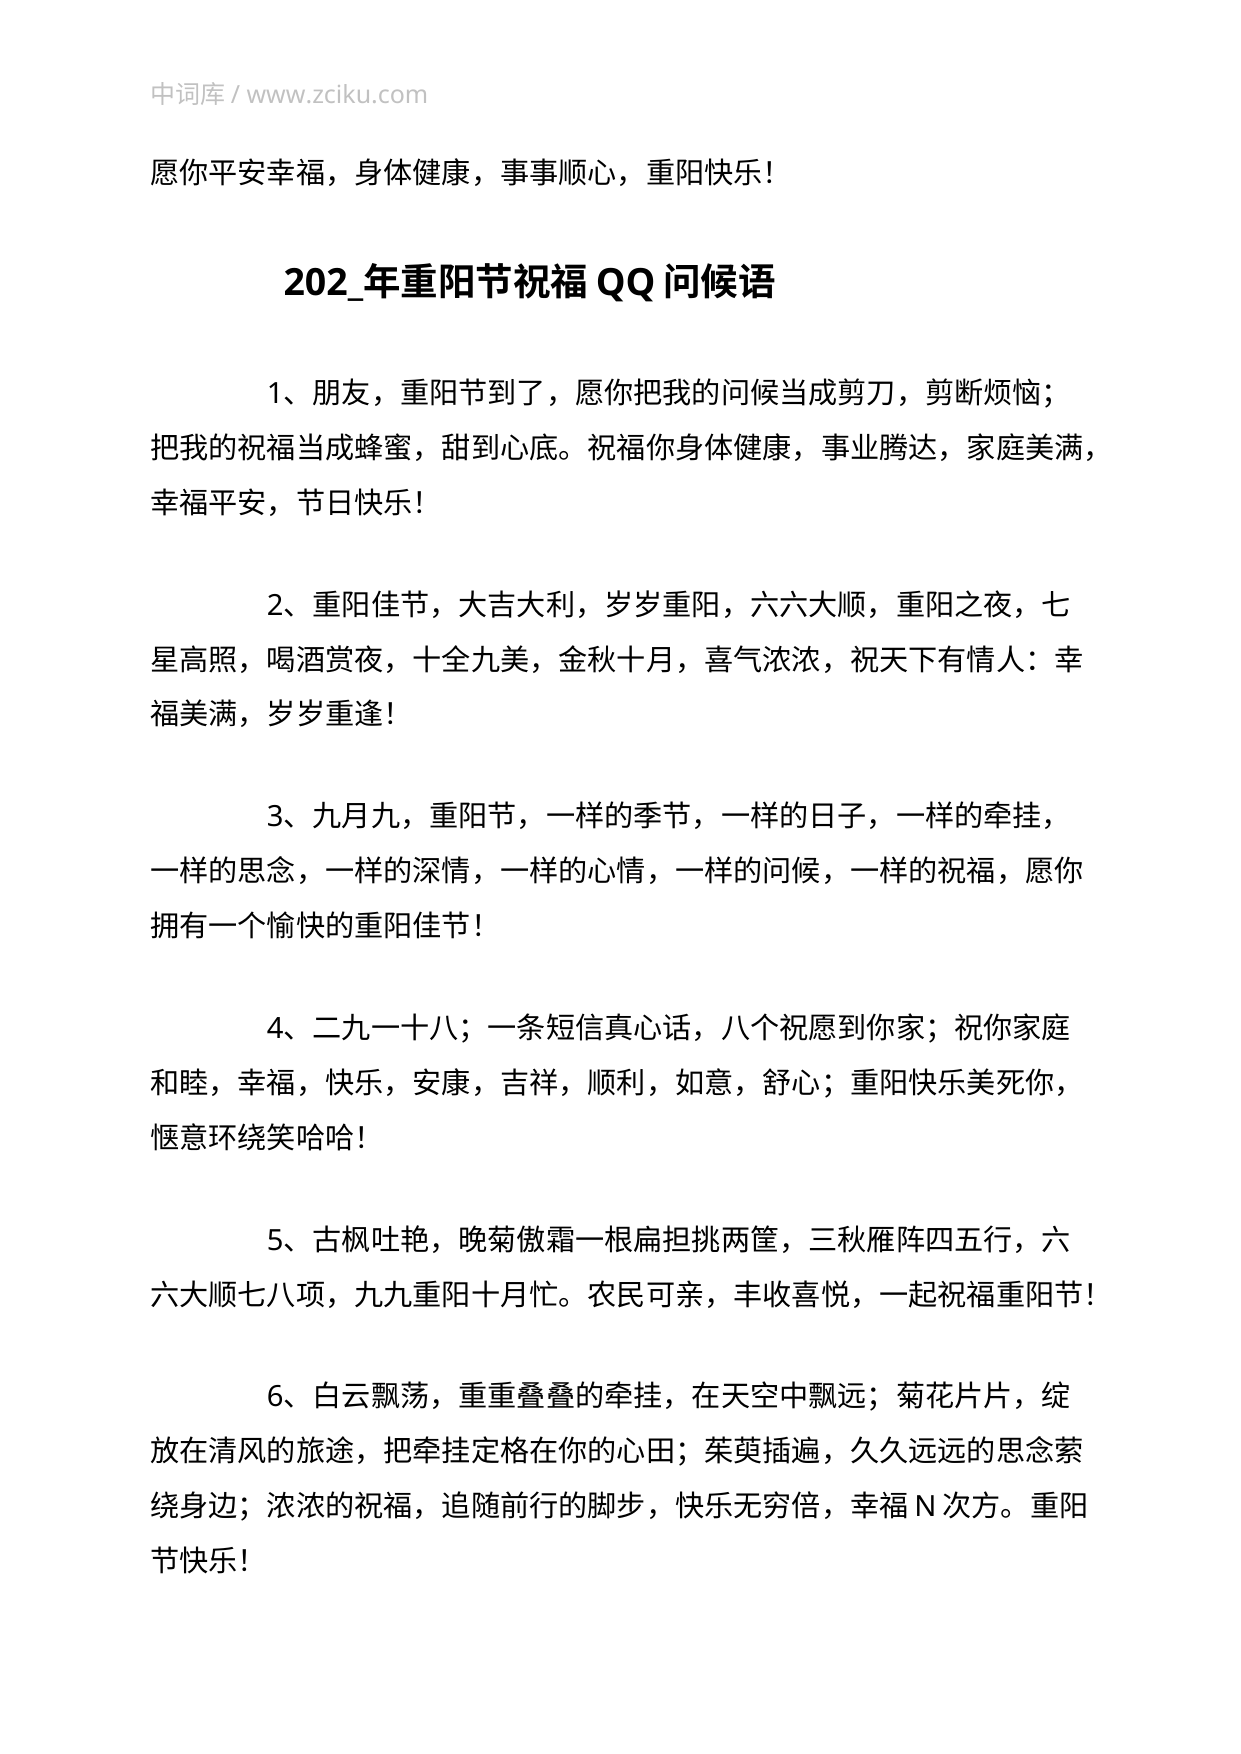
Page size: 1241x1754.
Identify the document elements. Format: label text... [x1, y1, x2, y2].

text 202_年重阳节祝福QQ问候语 [150, 252, 1090, 306]
text 5、古枫吐艳，晚菊傲霜一根扁担挑两筐，三秋雁阵四五行，六六大顺七八项，九九重阳十月忙。农民可亲，丰收喜悦，一起祝福重阳节！ [150, 1216, 1090, 1313]
text 2、重阳佳节，大吉大利，岁岁重阳，六六大顺，重阳之夜，七星高照，喝酒赏夜，十全九美，金秋十月，喜气浓浓，祝天下有情人：幸福美满，岁岁重逢！ [150, 581, 1090, 733]
text 1、朋友，重阳节到了，愿你把我的问候当成剪刀，剪断烦恼；把我的祝福当成蜂蜜，甜到心底。祝福你身体健康，事业腾达，家庭美满，幸福平安，节日快乐！ [150, 369, 1090, 522]
text 6、白云飘荡，重重叠叠的牵挂，在天空中飘远；菊花片片，绽放在清风的旅途，把牵挂定格在你的心田；茱萸插遍，久久远远的思念萦绕身边；浓浓的祝福，追随前行的脚步，快乐无穷倍，幸福N次方。重阳节快乐！ [150, 1373, 1090, 1580]
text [150, 150, 1090, 192]
text 3、九月九，重阳节，一样的季节，一样的日子，一样的牵挂，一样的思念，一样的深情，一样的心情，一样的问候，一样的祝福，愿你拥有一个愉快的重阳佳节！ [150, 793, 1090, 945]
text 4、二九一十八；一条短信真心话，八个祝愿到你家；祝你家庭和睦，幸福，快乐，安康，吉祥，顺利，如意，舒心；重阳快乐美死你，惬意环绕笑哈哈！ [150, 1004, 1090, 1157]
